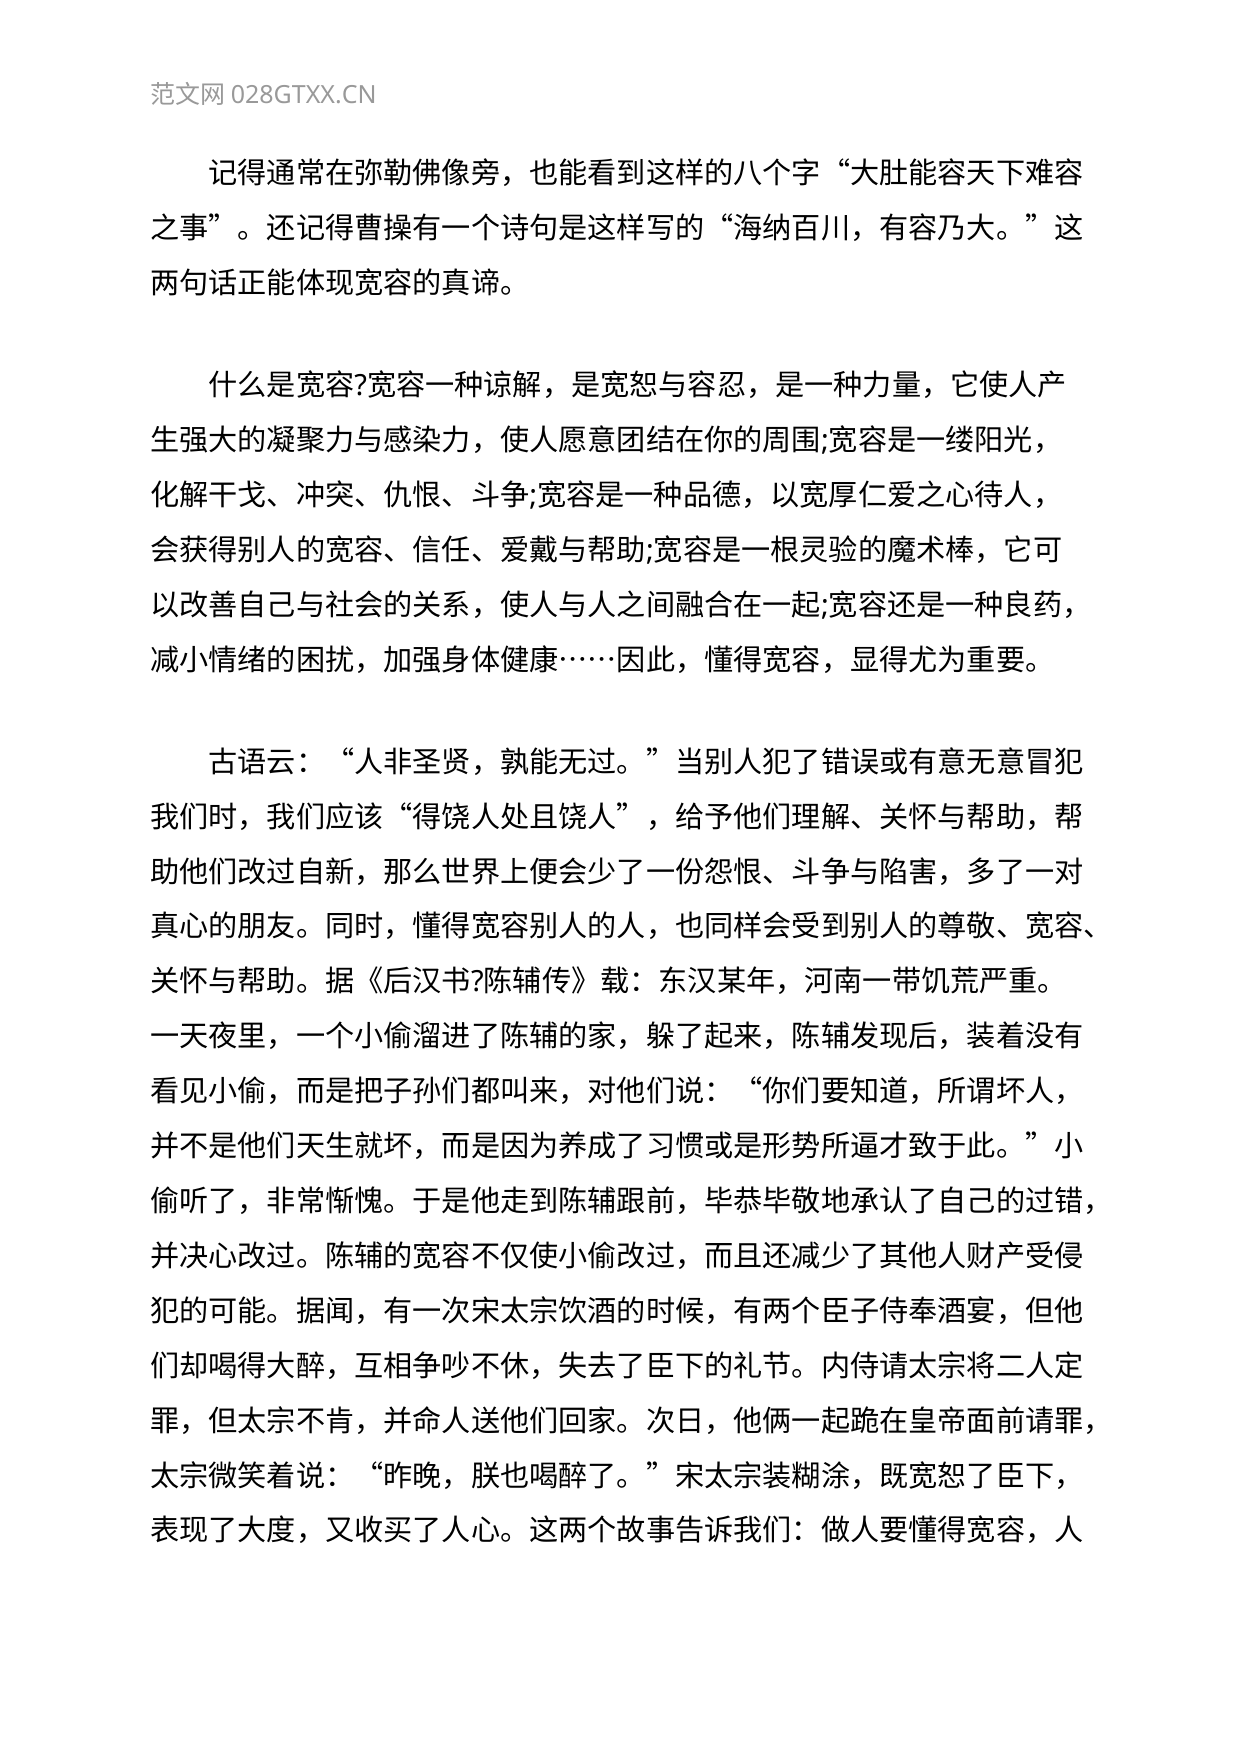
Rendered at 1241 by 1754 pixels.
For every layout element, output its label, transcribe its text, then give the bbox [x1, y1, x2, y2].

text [150, 738, 1090, 1549]
text 什么是宽容?宽容一种谅解，是宽恕与容忍，是一种力量，它使人产生强大的凝聚力与感染力，使人愿意团结在你的周围;宽容是一缕阳光，化解干戈、冲突、仇恨、斗争;宽容是一种品德，以宽厚仁爱之心待人，会获得别人的宽容、信任、爱戴与帮助;宽容是一根灵验的魔术棒，它可以改善自己与社会的关系，使人与人之间融合在一起;宽容还是一种良药，减小情绪的困扰，加强身体健康……因此，懂得宽容，显得尤为重要。 [150, 362, 1090, 679]
text 记得通常在弥勒佛像旁，也能看到这样的八个字“大肚能容天下难容之事”。还记得曹操有一个诗句是这样写的“海纳百川，有容乃大。”这两句话正能体现宽容的真谛。 [150, 150, 1090, 302]
